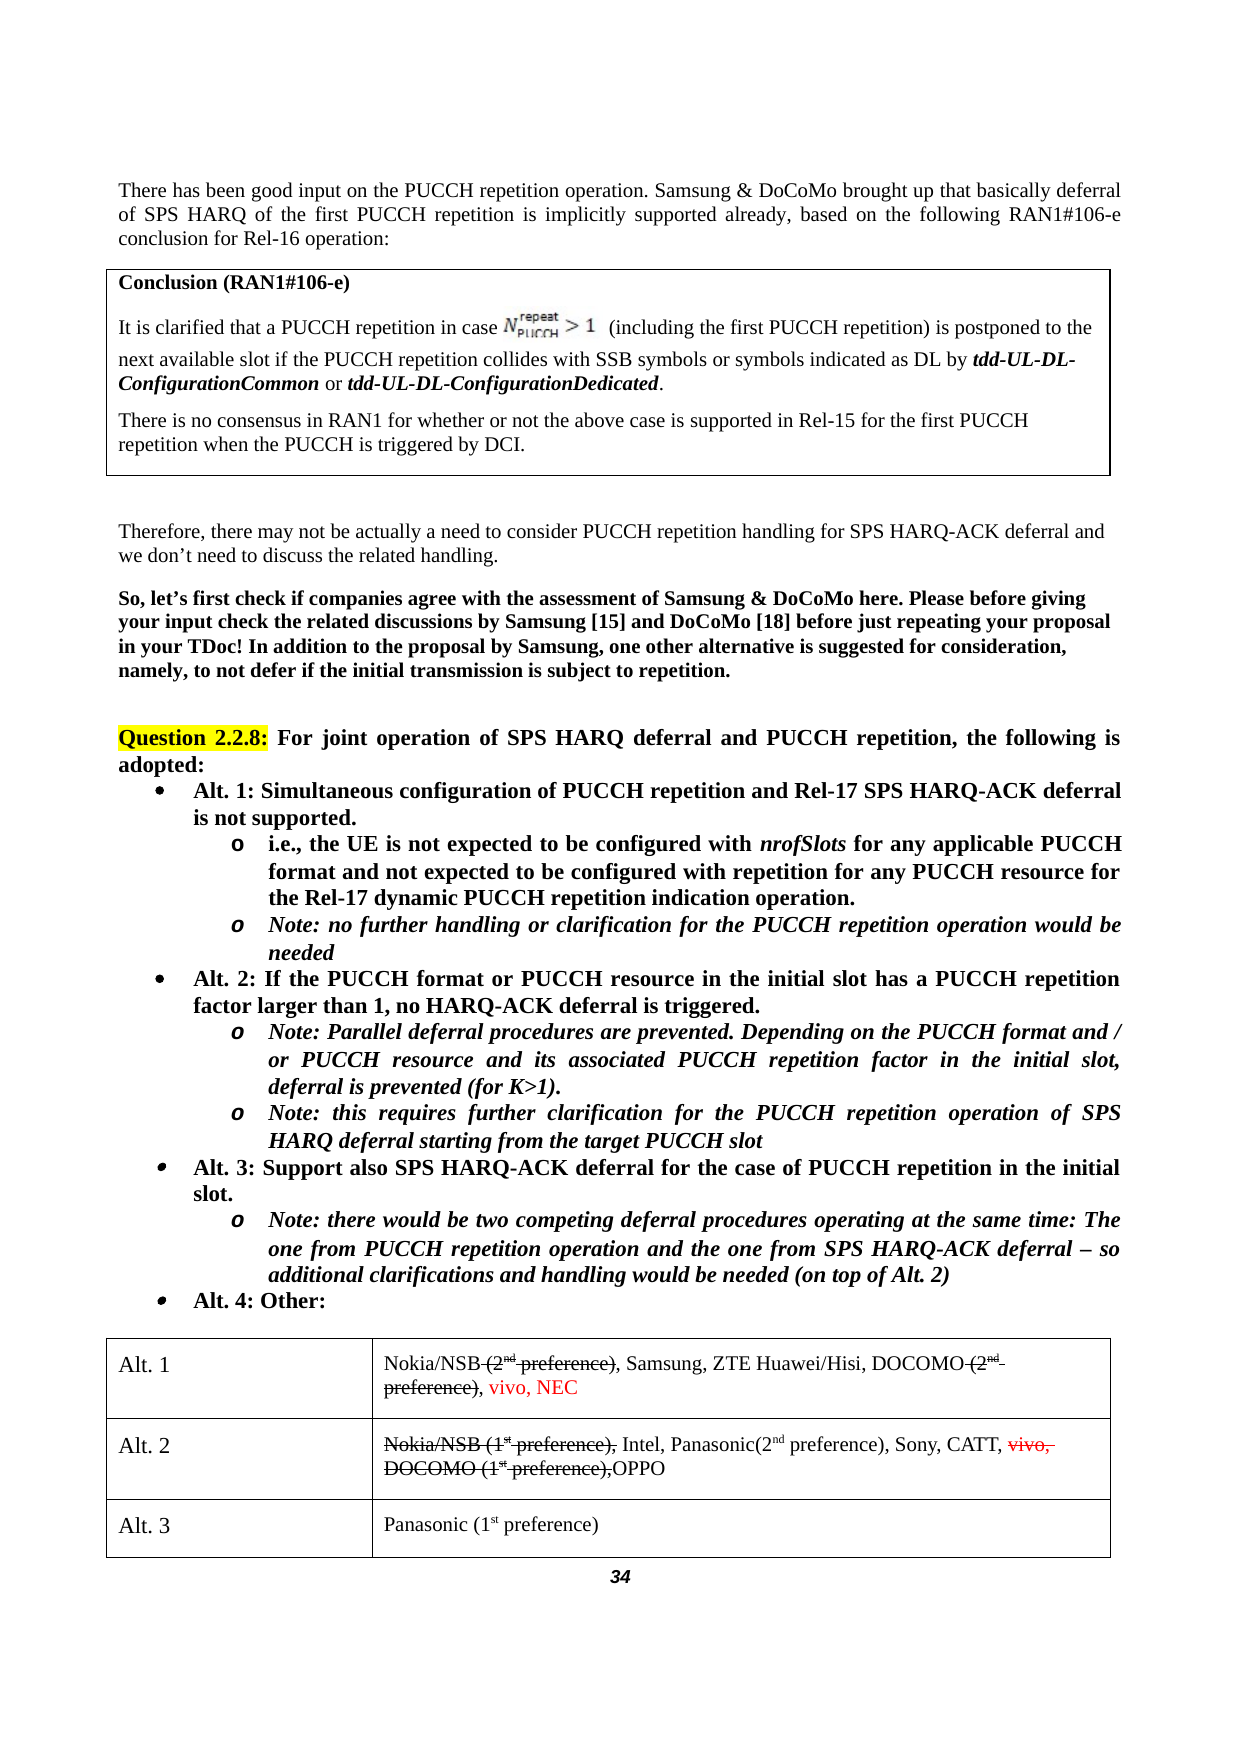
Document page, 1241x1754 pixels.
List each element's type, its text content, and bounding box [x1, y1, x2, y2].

picture [502, 306, 604, 343]
list Note: there would be two competing deferral procedures operating at the same time: The one from PUCCH repetition operation and the one from SPS HARQ-ACK deferral – so additional clarifications and handling would be needed (on top of Alt. 2) [231, 1206, 1122, 1287]
list Alt. 2: If the PUCCH format or PUCCH resource in the initial slot has a PUCCH repetition factor larger than 1, no HARQ-ACK deferral is triggered. [156, 965, 1122, 1018]
table_cell Panasonic (1st preference) [373, 1500, 1110, 1557]
text Therefore, there may not be actually a need to consider PUCCH repetition handling for SPS HARQ-ACK deferral and we don’t need to discuss the related handling. [118, 518, 1122, 567]
list Note: no further handling or clarification for the PUCCH repetition operation would be needed [231, 911, 1122, 965]
list Note: this requires further clarification for the PUCCH repetition operation of SPS HARQ deferral starting from the target PUCCH slot [231, 1099, 1122, 1154]
text So, let’s first check if companies agree with the assessment of Samsung & DoCoMo here. Please before giving your input check the related discussions by Samsung [15] and DoCoMo [18] before just repeating your proposal in your TDoc! In addition to the proposal by Samsung, one other alternative is suggested for consideration, namely, to not defer if the initial transmission is subject to repetition. [118, 585, 1122, 706]
list Alt. 3: Support also SPS HARQ-ACK deferral for the case of PUCCH repetition in the initial slot. [156, 1154, 1122, 1206]
text There has been good input on the PUCCH repetition operation. Samsung & DoCoMo brought up that basically deferral of SPS HARQ of the first PUCCH repetition is implicitly supported already, based on the following RAN1#106-e conclusion for Rel-16 operation: [118, 178, 1122, 250]
table_header Conclusion (RAN1#106-e) It is clarified that a PUCCH repetition in case (including the first PUCCH repetition) is postponed to the next available slot if the PUCCH repetition collides with SSB symbols or symbols indicated as DL by tdd-UL-DL-ConfigurationCommon or tdd-UL-DL-ConfigurationDedicated. There is no consensus in RAN1 for whether or not the above case is supported in Rel-15 for the first PUCCH repetition when the PUCCH is triggered by DCI. [107, 270, 1109, 475]
table_cell Alt. 2 [107, 1419, 372, 1498]
list Note: Parallel deferral procedures are prevented. Depending on the PUCCH format and / or PUCCH resource and its associated PUCCH repetition factor in the initial slot, deferral is prevented (for K>1). [231, 1018, 1122, 1099]
list Alt. 1: Simultaneous configuration of PUCCH repetition and Rel-17 SPS HARQ-ACK deferral is not supported. [156, 777, 1122, 830]
list i.e., the UE is not expected to be configured with nrofSlots for any applicable PUCCH format and not expected to be configured with repetition for any PUCCH resource for the Rel-17 dynamic PUCCH repetition indication operation. [231, 830, 1122, 911]
table_cell Alt. 3 [107, 1500, 372, 1557]
list Alt. 4: Other: [156, 1287, 1122, 1314]
table_header Nokia/NSB (2nd preference), Samsung, ZTE Huawei/Hisi, DOCOMO (2nd preference), vivo, NEC [373, 1339, 1110, 1418]
table_header Alt. 1 [107, 1339, 372, 1418]
table_cell Nokia/NSB (1st preference), Intel, Panasonic(2nd preference), Sony, CATT, vivo, DOCOMO (1st preference),OPPO [373, 1419, 1110, 1498]
text Question 2.2.8: For joint operation of SPS HARQ deferral and PUCCH repetition, the following is adopted: [118, 724, 1122, 777]
